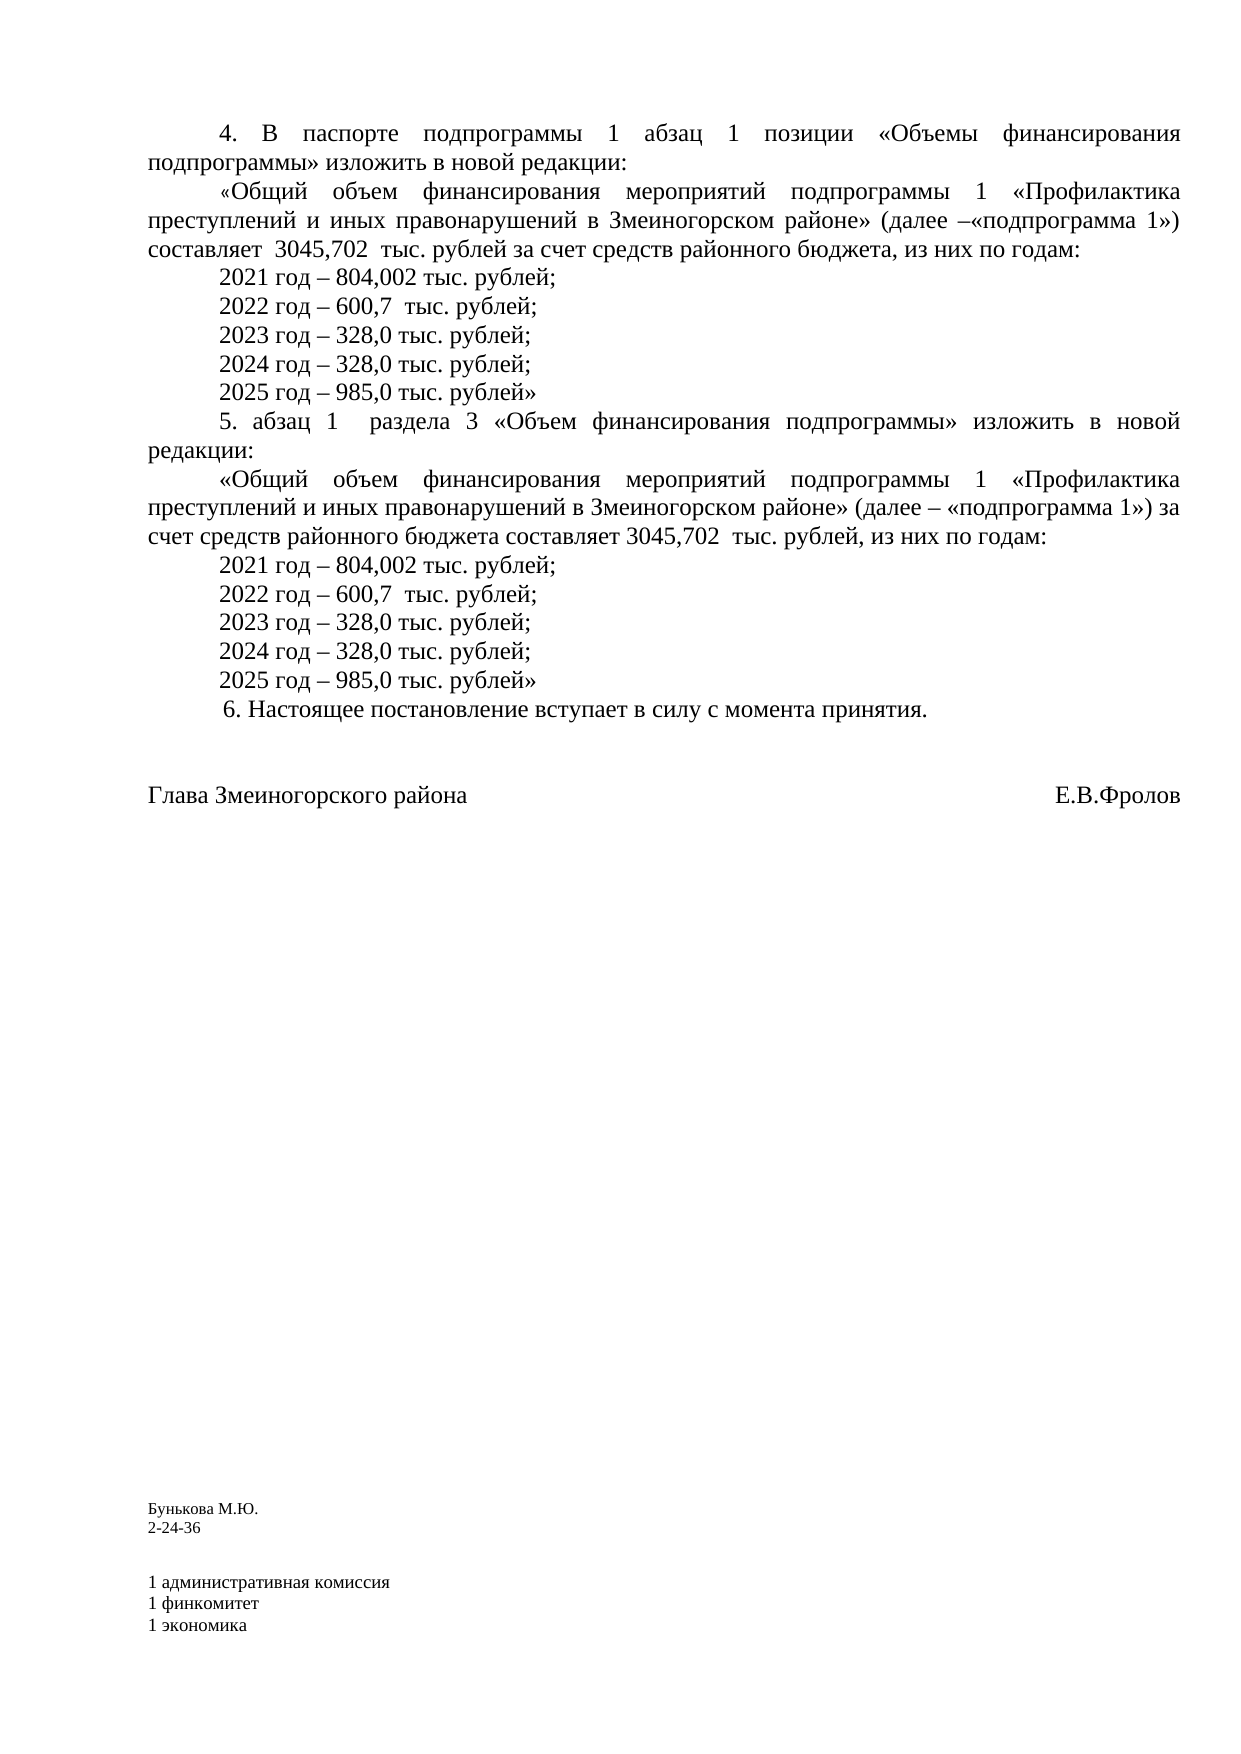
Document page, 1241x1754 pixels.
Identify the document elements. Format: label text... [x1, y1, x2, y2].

text 1 финкомитет [148, 1592, 1181, 1614]
text 4. В паспорте подпрограммы 1 абзац 1 позиции «Объемы финансирования подпрограммы» изложить в новой редакции: [148, 118, 1181, 176]
text 2021 год – 804,002 тыс. рублей; [148, 262, 1181, 291]
text 2024 год – 328,0 тыс. рублей; [148, 349, 1181, 377]
text 2021 год – 804,002 тыс. рублей; [148, 550, 1181, 579]
text 2024 год – 328,0 тыс. рублей; [148, 636, 1181, 665]
text 2023 год – 328,0 тыс. рублей; [148, 320, 1181, 349]
text «Общий объем финансирования мероприятий подпрограммы 1 «Профилактика преступлений и иных правонарушений в Змеиногорском районе» (далее –«подпрограмма 1») составляет 3045,702 тыс. рублей за счет средств районного бюджета, из них по годам: [148, 176, 1181, 262]
text Бунькова М.Ю. [148, 1499, 1181, 1518]
text 2025 год – 985,0 тыс. рублей» [148, 665, 1181, 694]
text «Общий объем финансирования мероприятий подпрограммы 1 «Профилактика преступлений и иных правонарушений в Змеиногорском районе» (далее – «подпрограмма 1») за счет средств районного бюджета составляет 3045,702 тыс. рублей, из них по годам: [148, 464, 1181, 550]
text 1 административная комиссия [148, 1571, 1181, 1592]
text 2-24-36 [148, 1518, 1181, 1537]
text 2022 год – 600,7 тыс. рублей; [148, 291, 1181, 320]
text 5. абзац 1 раздела 3 «Объем финансирования подпрограммы» изложить в новой редакции: [148, 406, 1181, 464]
text 1 экономика [148, 1614, 1181, 1635]
text 6. Настоящее постановление вступает в силу с момента принятия. [148, 694, 1181, 722]
text 2025 год – 985,0 тыс. рублей» [148, 377, 1181, 406]
text 2022 год – 600,7 тыс. рублей; [148, 579, 1181, 607]
text 2023 год – 328,0 тыс. рублей; [148, 607, 1181, 636]
text Глава Змеиногорского района Е.В.Фролов [148, 780, 1181, 809]
